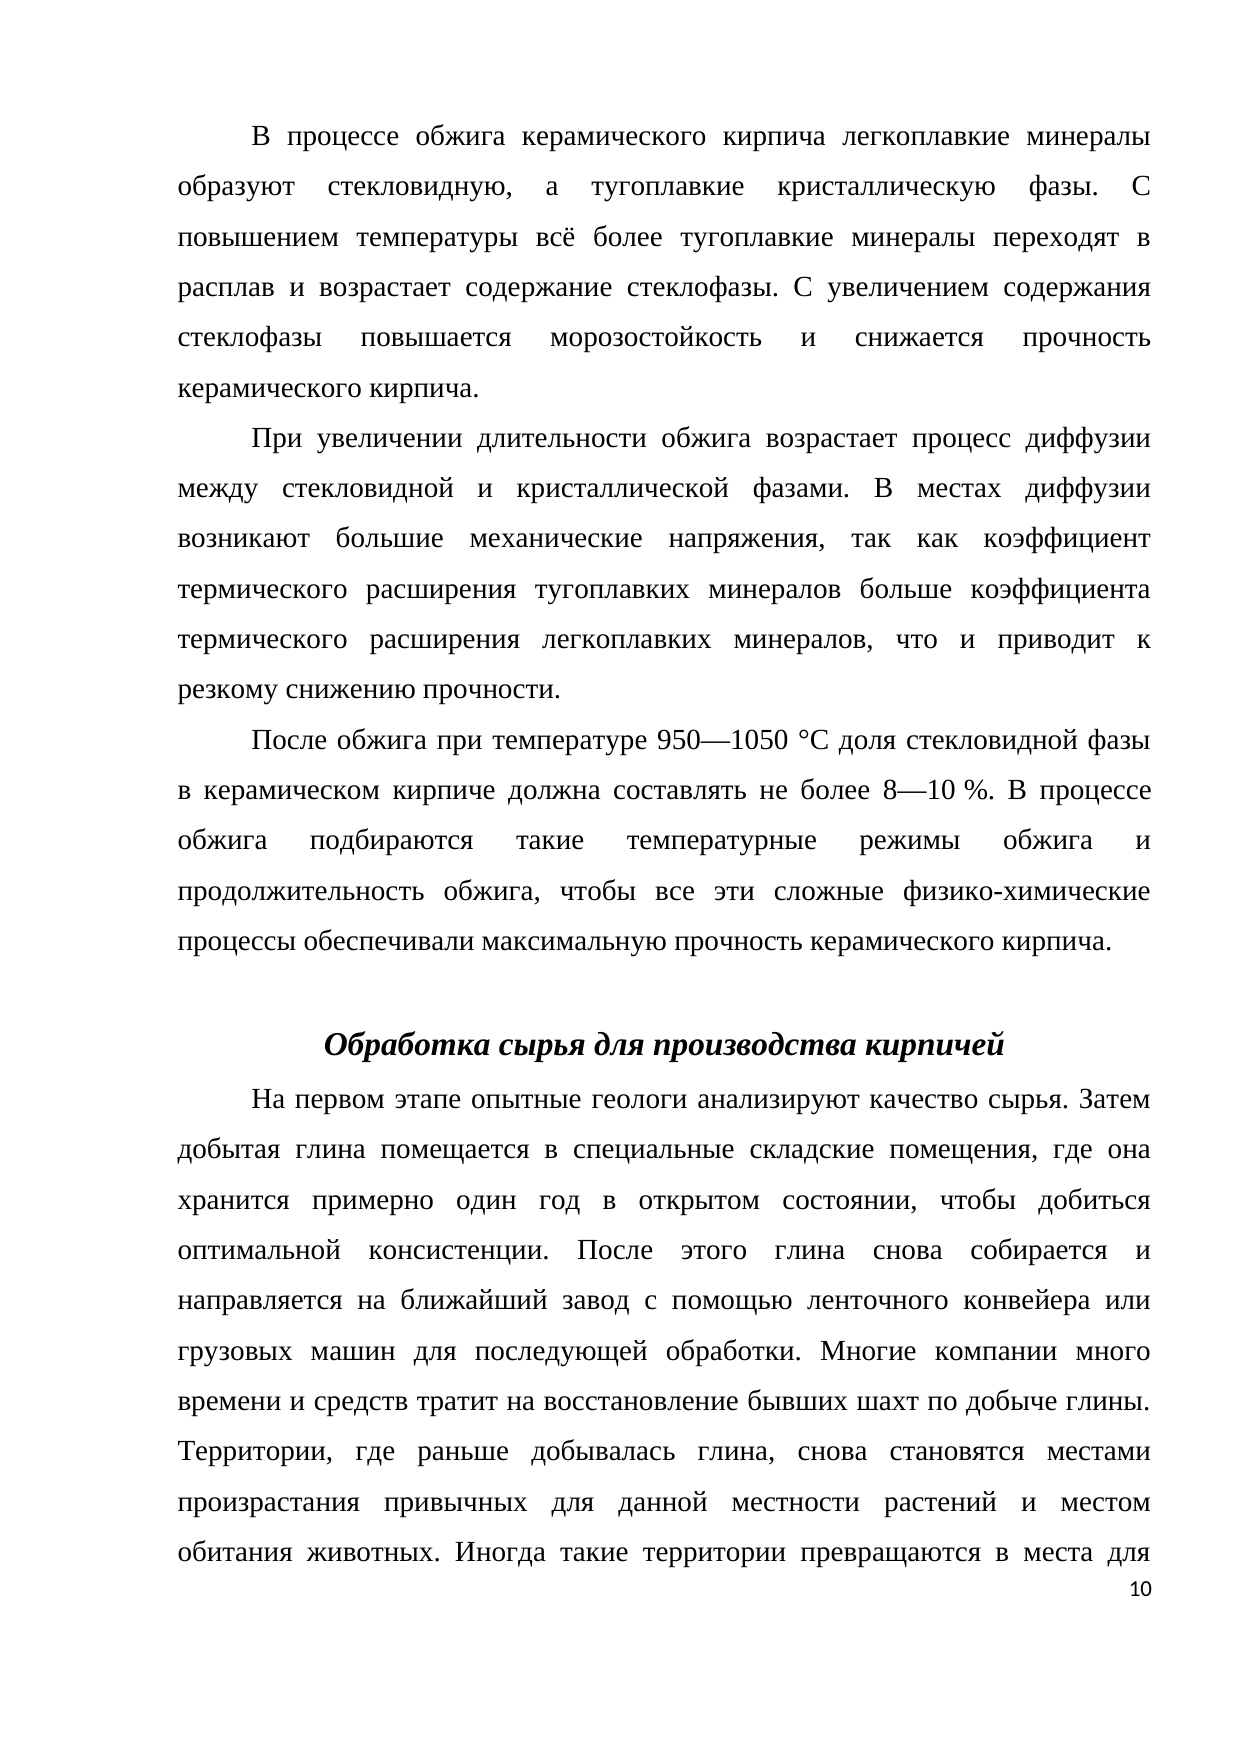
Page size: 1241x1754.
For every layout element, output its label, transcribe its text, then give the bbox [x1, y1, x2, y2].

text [177, 1081, 1152, 1568]
text При увеличении длительности обжига возрастает процесс диффузии между стекловидной и кристаллической фазами. В местах диффузии возникают большие механические напряжения, так как коэффициент термического расширения тугоплавких минералов больше коэффициента термического расширения легкоплавких минералов, что и приводит к резкому снижению прочности. [177, 420, 1152, 705]
text Обработка сырья для производства кирпичей [177, 1024, 1152, 1062]
text После обжига при температуре 950—1050 °С доля стекловидной фазы в керамическом кирпиче должна составлять не более 8—10 %. В процессе обжига подбираются такие температурные режимы обжига и продолжительность обжига, чтобы все эти сложные физико-химические процессы обеспечивали максимальную прочность керамического кирпича. [177, 722, 1152, 957]
text В процессе обжига керамического кирпича легкоплавкие минералы образуют стекловидную, а тугоплавкие кристаллическую фазы. С повышением температуры всё более тугоплавкие минералы переходят в расплав и возрастает содержание стеклофазы. С увеличением содержания стеклофазы повышается морозостойкость и снижается прочность керамического кирпича. [177, 118, 1152, 403]
